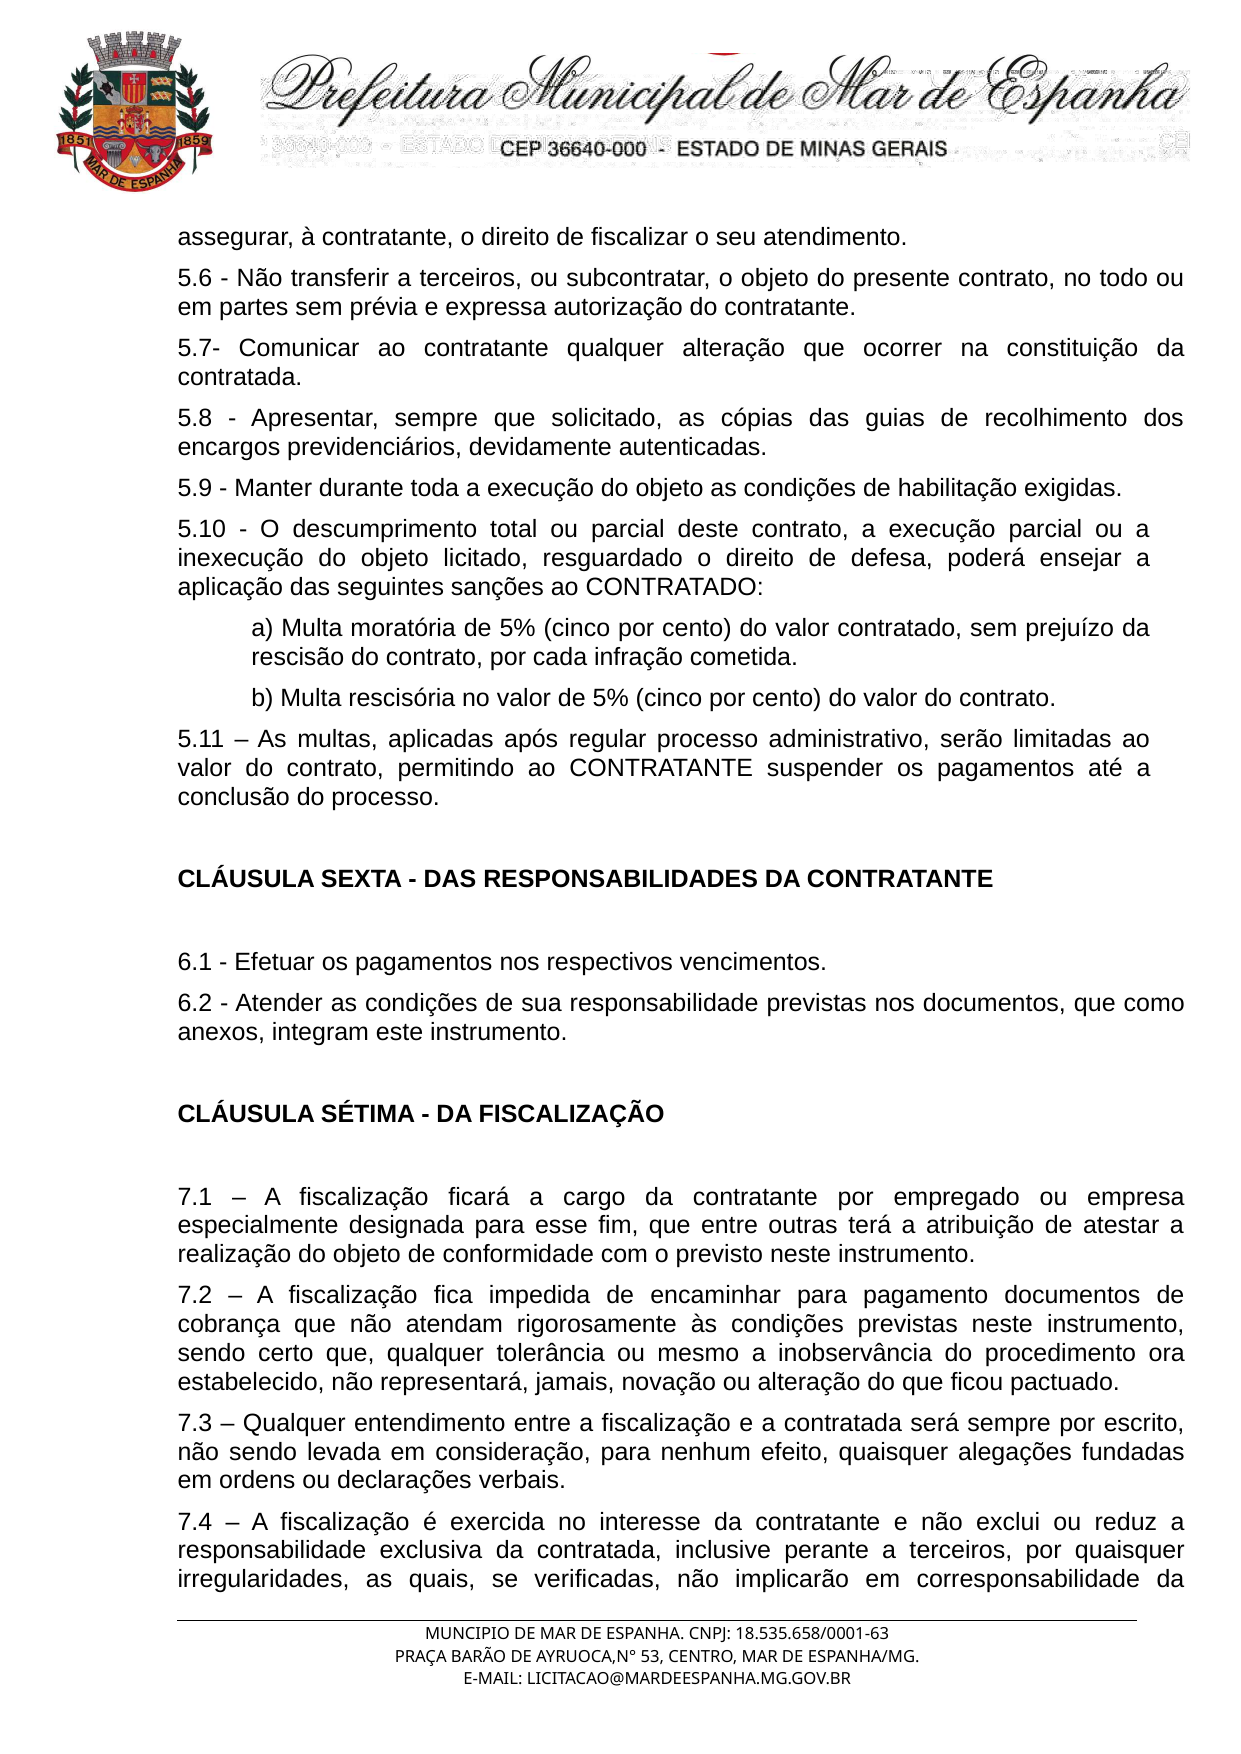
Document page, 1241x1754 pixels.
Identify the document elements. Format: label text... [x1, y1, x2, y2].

text CLÁUSULA SÉTIMA - DA FISCALIZAÇÃO [177, 1099, 1152, 1128]
picture [47, 22, 221, 194]
text 5.9 - Manter durante toda a execução do objeto as condições de habilitação exigidas. [177, 473, 1186, 502]
text 5.6 - Não transferir a terceiros, ou subcontratar, o objeto do presente contrato, no todo ou em partes sem prévia e expressa autorização do contratante. [177, 263, 1186, 320]
text 5.11 – As multas, aplicadas após regular processo administrativo, serão limitadas ao valor do contrato, permitindo ao CONTRATANTE suspender os pagamentos até a conclusão do processo. [177, 724, 1152, 810]
text 6.2 - Atender as condições de sua responsabilidade previstas nos documentos, que como anexos, integram este instrumento. [177, 988, 1186, 1045]
text CLÁUSULA SEXTA - DAS RESPONSABILIDADES DA CONTRATANTE [177, 864, 1152, 893]
text 6.1 - Efetuar os pagamentos nos respectivos vencimentos. [177, 947, 1186, 975]
text 7.3 – Qualquer entendimento entre a fiscalização e a contratada será sempre por escrito, não sendo levada em consideração, para nenhum efeito, quaisquer alegações fundadas em ordens ou declarações verbais. [177, 1408, 1186, 1494]
text b) Multa rescisória no valor de 5% (cinco por cento) do valor do contrato. [177, 683, 1152, 712]
text 7.2 – A fiscalização fica impedida de encaminhar para pagamento documentos de cobrança que não atendam rigorosamente às condições previstas neste instrumento, sendo certo que, qualquer tolerância ou mesmo a inobservância do procedimento ora estabelecido, não representará, jamais, novação ou alteração do que ficou pactuado. [177, 1280, 1186, 1395]
picture [260, 53, 1191, 168]
text 5.7- Comunicar ao contratante qualquer alteração que ocorrer na constituição da contratada. [177, 333, 1186, 390]
text 5.8 - Apresentar, sempre que solicitado, as cópias das guias de recolhimento dos encargos previdenciários, devidamente autenticadas. [177, 403, 1186, 460]
text 5.10 - O descumprimento total ou parcial deste contrato, a execução parcial ou a inexecução do objeto licitado, resguardado o direito de defesa, poderá ensejar a aplicação das seguintes sanções ao CONTRATADO: [177, 514, 1152, 600]
text 7.1 – A fiscalização ficará a cargo da contratante por empregado ou empresa especialmente designada para esse fim, que entre outras terá a atribuição de atestar a realização do objeto de conformidade com o previsto neste instrumento. [177, 1182, 1186, 1268]
text a) Multa moratória de 5% (cinco por cento) do valor contratado, sem prejuízo da rescisão do contrato, por cada infração cometida. [251, 613, 1152, 670]
